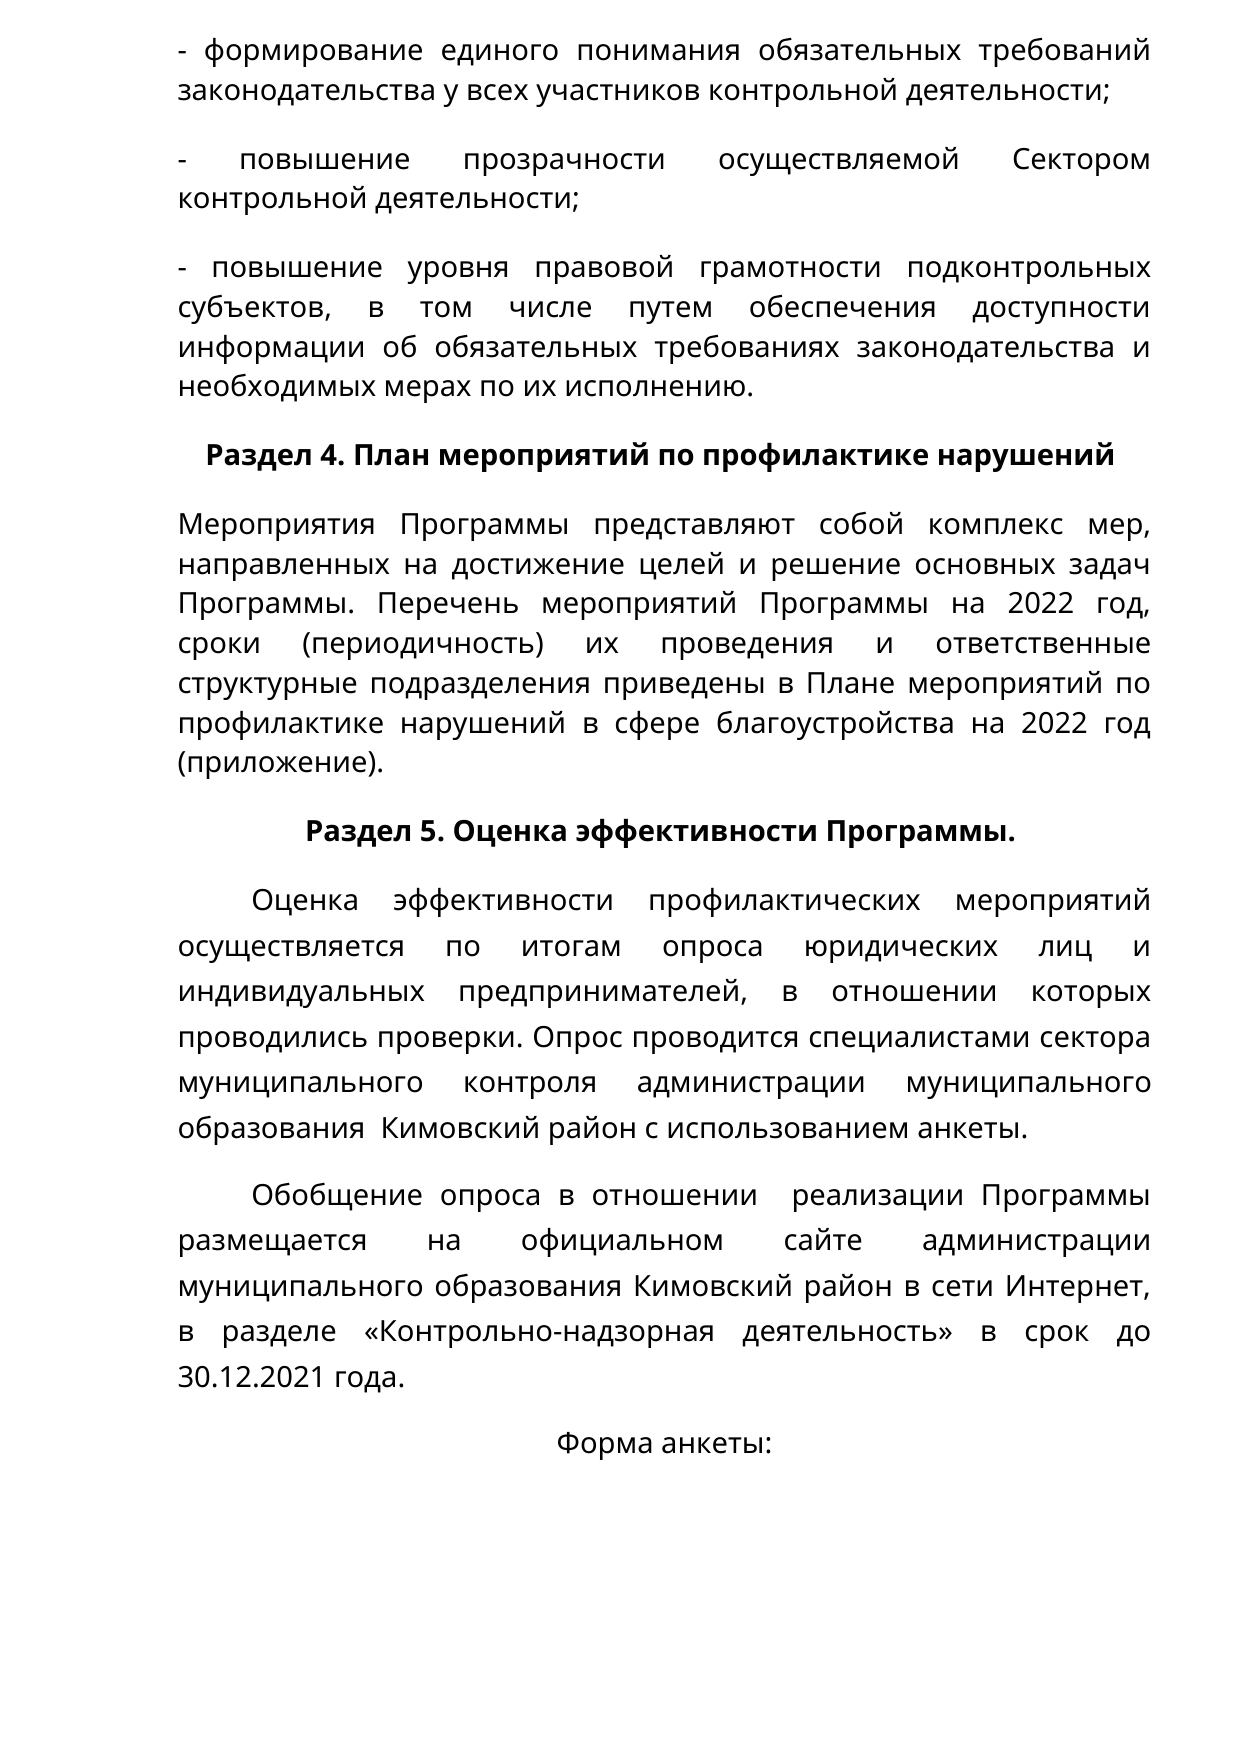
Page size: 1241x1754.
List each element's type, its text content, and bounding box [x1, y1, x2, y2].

text - повышение уровня правовой грамотности подконтрольных субъектов, в том числе путем обеспечения доступности информации об обязательных требованиях законодательства и необходимых мерах по их исполнению. [177, 247, 1152, 405]
text Раздел 5. Оценка эффективности Программы. [177, 810, 1152, 850]
text Форма анкеты: [177, 1423, 1152, 1462]
text Оценка эффективности профилактических мероприятий осуществляется по итогам опроса юридических лиц и индивидуальных предпринимателей, в отношении которых проводились проверки. Опрос проводится специалистами сектора муниципального контроля администрации муниципального образования Кимовский район с использованием анкеты. [177, 879, 1152, 1147]
text Обобщение опроса в отношении реализации Программы размещается на официальном сайте администрации муниципального образования Кимовский район в сети Интернет, в разделе «Контрольно-надзорная деятельность» в срок до 30.12.2021 года. [177, 1174, 1152, 1396]
text Раздел 4. План мероприятий по профилактике нарушений [177, 434, 1152, 474]
text - формирование единого понимания обязательных требований законодательства у всех участников контрольной деятельности; [177, 29, 1152, 109]
text - повышение прозрачности осуществляемой Сектором контрольной деятельности; [177, 138, 1152, 217]
text Мероприятия Программы представляют собой комплекс мер, направленных на достижение целей и решение основных задач Программы. Перечень мероприятий Программы на 2022 год, сроки (периодичность) их проведения и ответственные структурные подразделения приведены в Плане мероприятий по профилактике нарушений в сфере благоустройства на 2022 год (приложение). [177, 503, 1152, 781]
